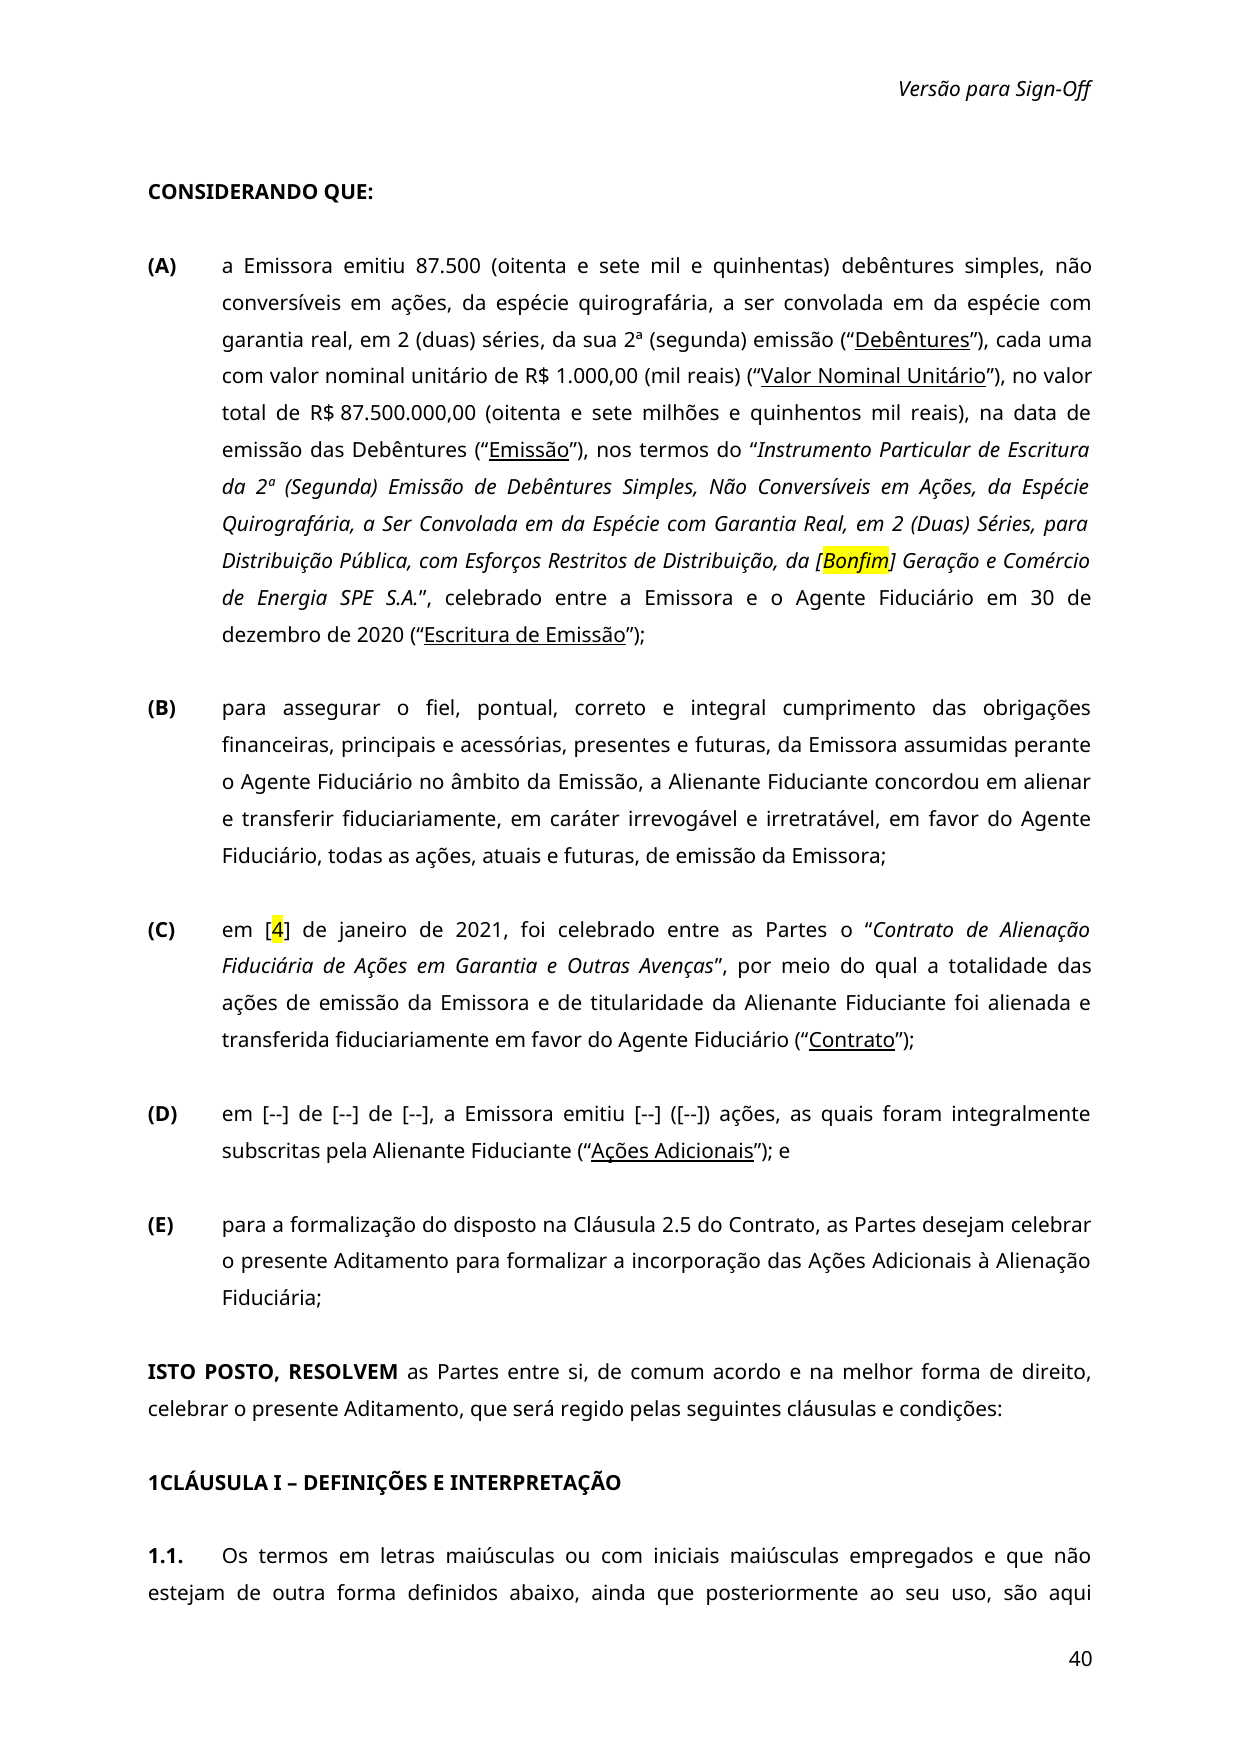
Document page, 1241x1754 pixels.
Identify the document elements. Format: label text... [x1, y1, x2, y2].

list para assegurar o fiel, pontual, correto e integral cumprimento das obrigações financeiras, principais e acessórias, presentes e futuras, da Emissora assumidas perante o Agente Fiduciário no âmbito da Emissão, a Alienante Fiduciante concordou em alienar e transferir fiduciariamente, em caráter irrevogável e irretratável, em favor do Agente Fiduciário, todas as ações, atuais e futuras, de emissão da Emissora; [148, 693, 1092, 869]
list CLÁUSULA I – DEFINIÇÕES E INTERPRETAÇÃO [148, 1468, 1092, 1496]
list para a formalização do disposto na Cláusula 2.5 do Contrato, as Partes desejam celebrar o presente Aditamento para formalizar a incorporação das Ações Adicionais à Alienação Fiduciária; [148, 1210, 1092, 1312]
text ISTO POSTO, RESOLVEM as Partes entre si, de comum acordo e na melhor forma de direito, celebrar o presente Aditamento, que será regido pelas seguintes cláusulas e condições: [148, 1357, 1092, 1422]
list em [4] de janeiro de 2021, foi celebrado entre as Partes o “Contrato de Alienação Fiduciária de Ações em Garantia e Outras Avenças”, por meio do qual a totalidade das ações de emissão da Emissora e de titularidade da Alienante Fiduciante foi alienada e transferida fiduciariamente em favor do Agente Fiduciário (“Contrato”); [148, 915, 1092, 1054]
list em [--] de [--] de [--], a Emissora emitiu [--] ([--]) ações, as quais foram integralmente subscritas pela Alienante Fiduciante (“Ações Adicionais”); e [148, 1099, 1092, 1164]
list a Emissora emitiu 87.500 (oitenta e sete mil e quinhentas) debêntures simples, não conversíveis em ações, da espécie quirografária, a ser convolada em da espécie com garantia real, em 2 (duas) séries, da sua 2ª (segunda) emissão (“Debêntures”), cada uma com valor nominal unitário de R$ 1.000,00 (mil reais) (“Valor Nominal Unitário”), no valor total de R$ 87.500.000,00 (oitenta e sete milhões e quinhentos mil reais), na data de emissão das Debêntures (“Emissão”), nos termos do “Instrumento Particular de Escritura da 2ª (Segunda) Emissão de Debêntures Simples, Não Conversíveis em Ações, da Espécie Quirografária, a Ser Convolada em da Espécie com Garantia Real, em 2 (Duas) Séries, para Distribuição Pública, com Esforços Restritos de Distribuição, da [Bonfim] Geração e Comércio de Energia SPE S.A.”, celebrado entre a Emissora e o Agente Fiduciário em 30 de dezembro de 2020 (“Escritura de Emissão”); [148, 251, 1092, 648]
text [148, 1542, 1092, 1607]
text CONSIDERANDO QUE: [148, 177, 1092, 206]
